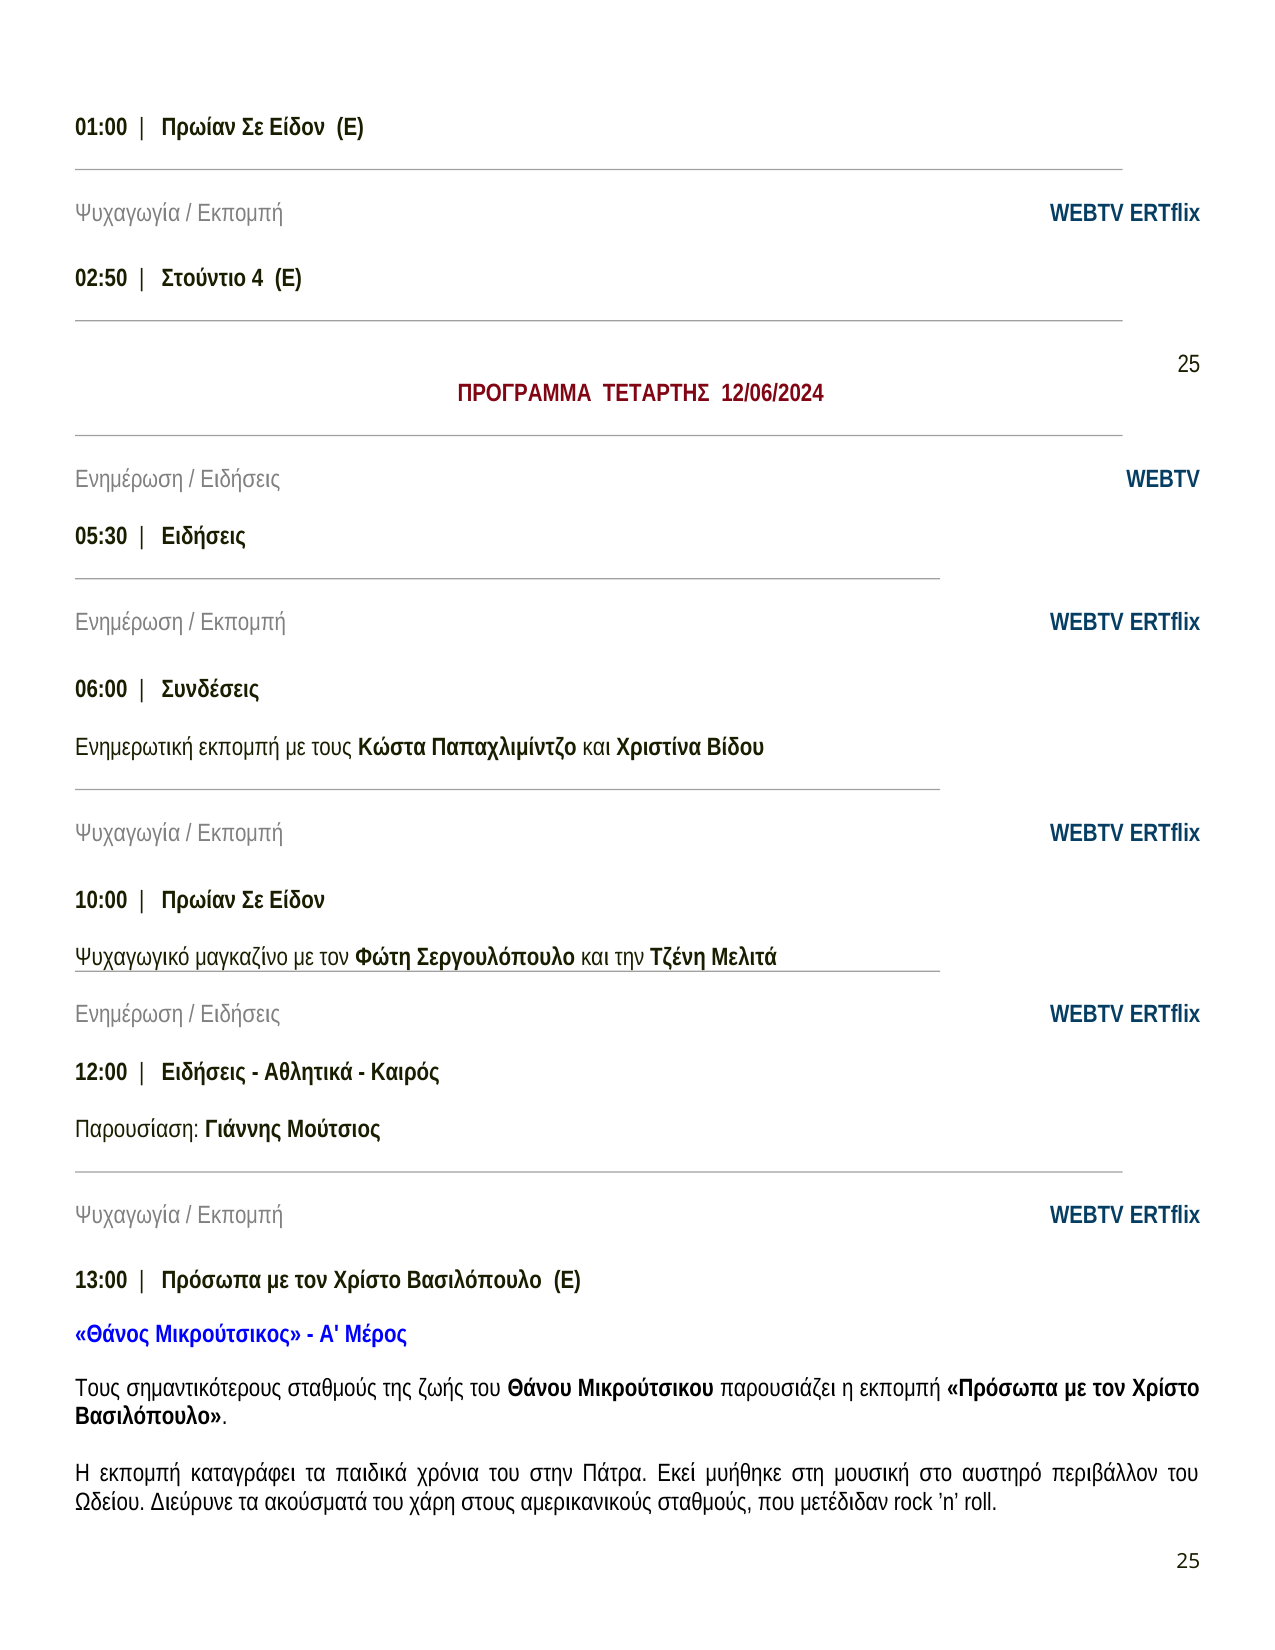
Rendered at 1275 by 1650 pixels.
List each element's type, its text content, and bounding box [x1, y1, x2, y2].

text 02:50 | Στούντιο 4 (E) [75, 226, 1200, 320]
text Τους σημαντικότερους σταθμούς της ζωής του Θάνου Μικρούτσικου παρουσιάζει η εκπομπή «Πρόσωπα με τον Χρίστο Βασιλόπουλο». [75, 1372, 1200, 1430]
text ΠΡΟΓΡΑΜΜΑ ΤΕΤΑΡΤΗΣ 12/06/2024 [75, 377, 1200, 406]
table_header Ψυχαγωγία / Εκπομπή [75, 1200, 637, 1229]
table_header Ψυχαγωγία / Εκπομπή [75, 198, 637, 226]
text 05:30 | Ειδήσεις [75, 492, 1200, 578]
table_header Ενημέρωση / Ειδήσεις [75, 999, 637, 1028]
table_header WEBTV [638, 464, 1200, 492]
table_header WEBTV ERTflix [638, 607, 1200, 636]
table_header WEBTV ERTflix [638, 198, 1200, 226]
text 01:00 | Πρωίαν Σε Είδον (E) [75, 75, 1200, 169]
table_header WEBTV ERTflix [638, 818, 1200, 846]
table_header WEBTV ERTflix [638, 1200, 1200, 1229]
text 12:00 | Ειδήσεις - Αθλητικά - Καιρός Παρουσίαση: Γιάννης Μούτσιος [75, 1028, 1200, 1143]
table_header Ενημέρωση / Εκπομπή [75, 607, 637, 636]
text 13:00 | Πρόσωπα με τον Χρίστο Βασιλόπουλο (E) [75, 1229, 1200, 1294]
text Η εκπομπή καταγράφει τα παιδικά χρόνια του στην Πάτρα. Εκεί μυήθηκε στη μουσική στο αυστηρό περιβάλλον του Ωδείου. Διεύρυνε τα ακούσματά του χάρη στους αμερικανικούς σταθμούς, που μετέδιδαν rock ’n’ roll. [75, 1458, 1200, 1516]
table_header Ψυχαγωγία / Εκπομπή [75, 818, 637, 846]
text Ενημερωτική εκπομπή με τους Κώστα Παπαχλιμίντζο και Χριστίνα Βίδου [75, 703, 1200, 760]
text «Θάνος Μικρούτσικος» - Α' Μέρος [75, 1319, 1200, 1347]
text 06:00 | Συνδέσεις [75, 636, 1200, 703]
text 10:00 | Πρωίαν Σε Είδον Ψυχαγωγικό μαγκαζίνο με τον Φώτη Σεργουλόπουλο και την Τζένη Μελιτά [75, 846, 1200, 971]
table_header WEBTV ERTflix [638, 999, 1200, 1028]
table_header Ενημέρωση / Ειδήσεις [75, 464, 637, 492]
